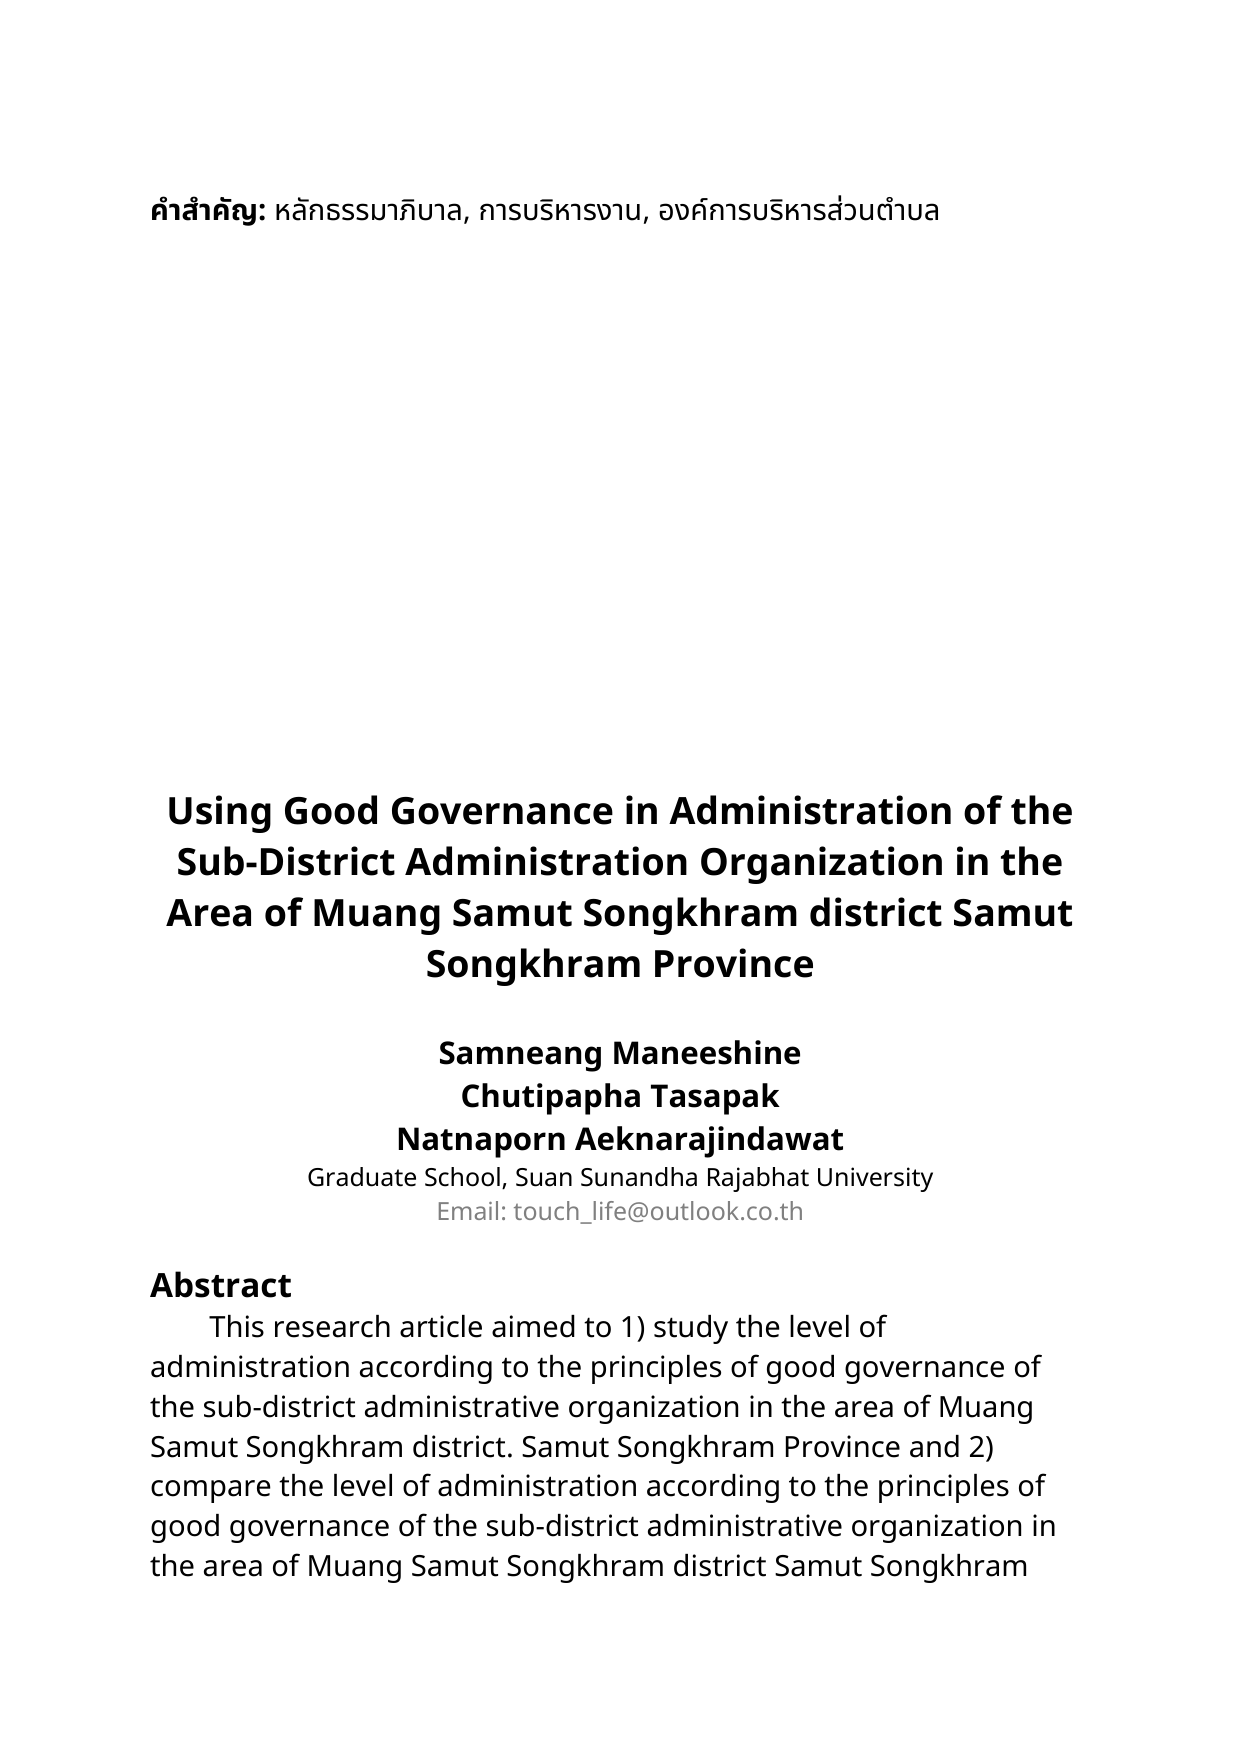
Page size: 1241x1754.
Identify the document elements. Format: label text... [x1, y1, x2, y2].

text Chutipapha Tasapak [150, 1074, 1090, 1117]
text Graduate School, Suan Sunandha Rajabhat University [150, 1159, 1090, 1193]
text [150, 1307, 1090, 1584]
text Natnaporn Aeknarajindawat [150, 1117, 1090, 1159]
text Samneang Maneeshine [150, 1031, 1090, 1074]
text คำสำคัญ: หลักธรรมาภิบาล, การบริหารงาน, องค์การบริหารส่วนตำบล [150, 190, 1090, 234]
text Abstract [150, 1261, 1090, 1307]
text Using Good Governance in Administration of the Sub-District Administration Organization in the Area of Muang Samut Songkhram district Samut Songkhram Province [150, 784, 1090, 989]
text Email: touch_life@outlook.co.th [150, 1193, 1090, 1227]
